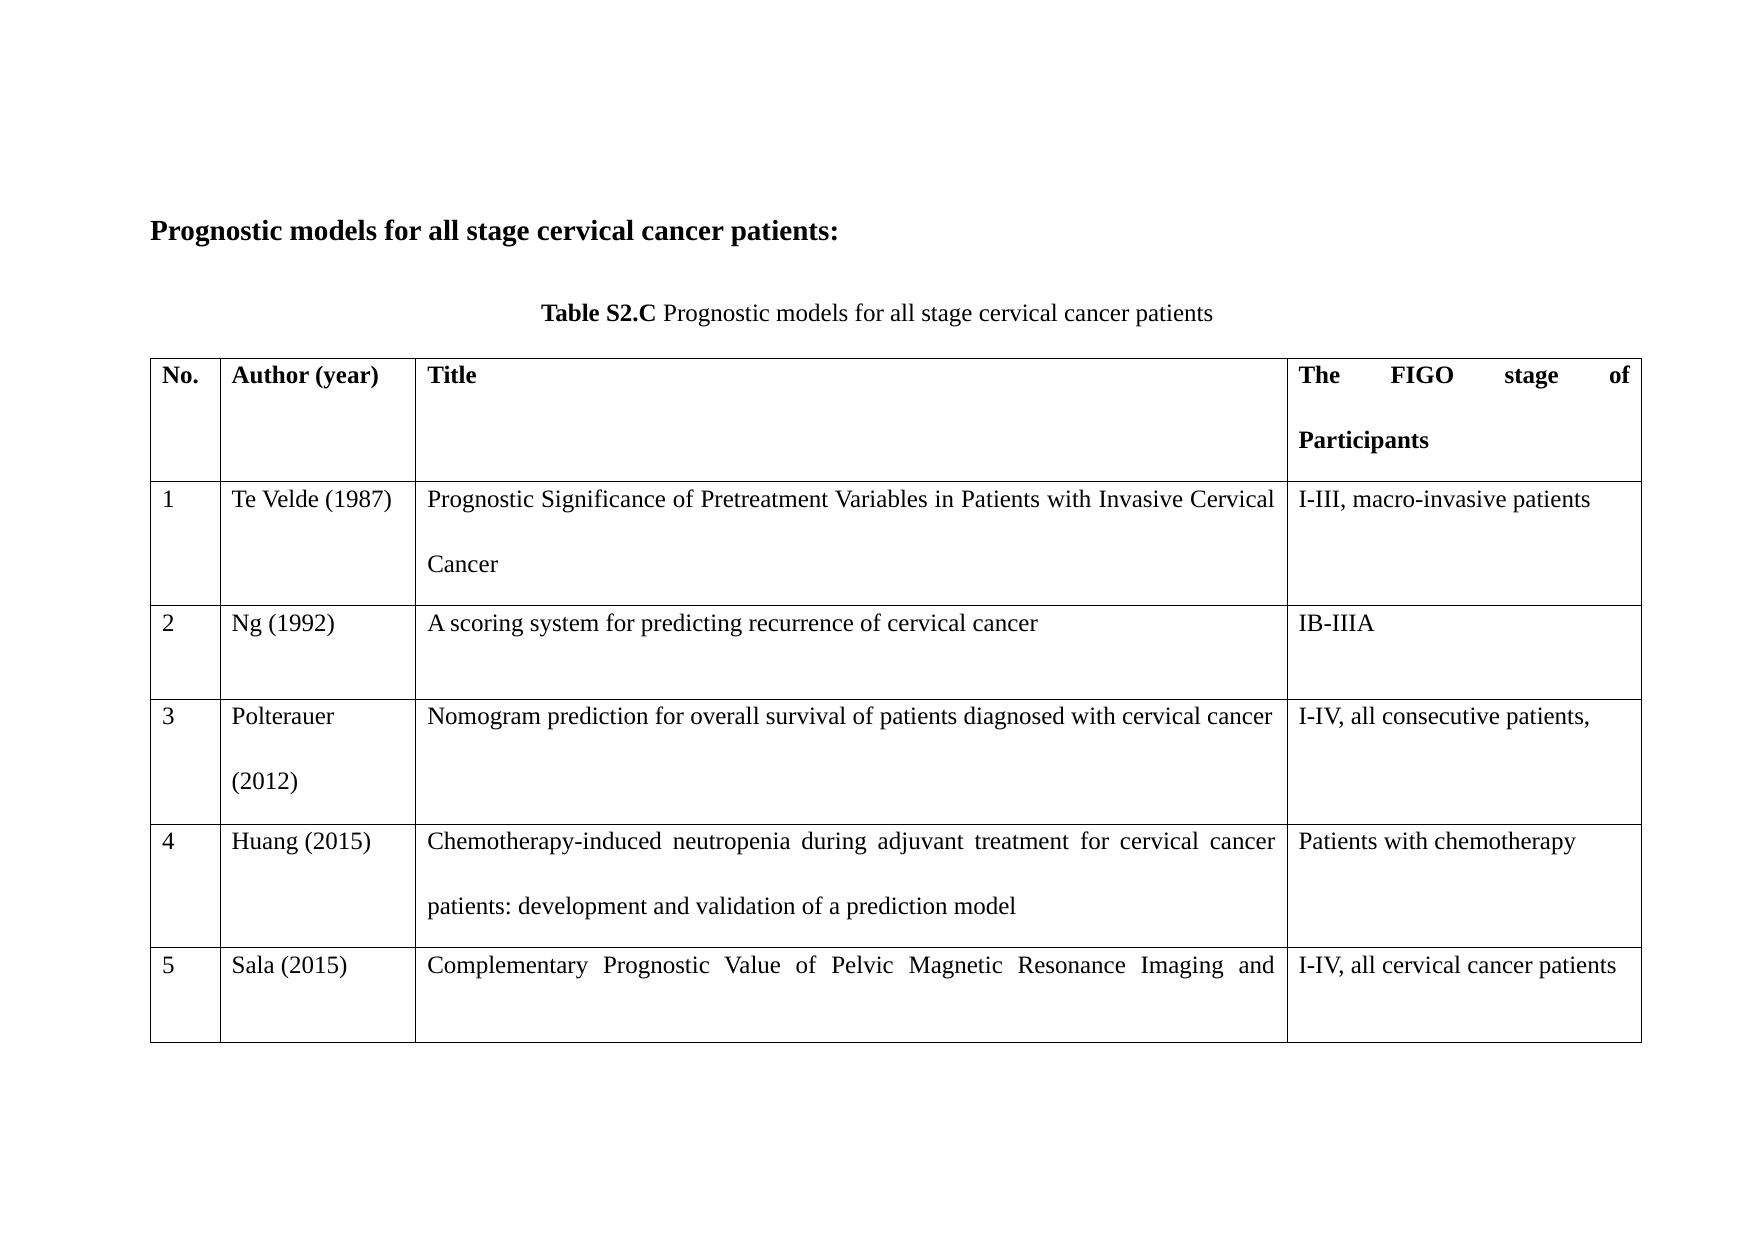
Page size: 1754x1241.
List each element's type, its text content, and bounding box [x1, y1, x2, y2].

table_cell Ng (1992) [221, 606, 415, 698]
table_cell Prognostic Significance of Pretreatment Variables in Patients with Invasive Cervical Cancer [416, 482, 1287, 605]
table_cell Huang (2015) [221, 825, 415, 947]
table_header The FIGO stage of Participants [1288, 359, 1641, 481]
table_cell 4 [151, 825, 220, 947]
text Prognostic models for all stage cervical cancer patients: [150, 198, 1604, 263]
table_cell Patients with chemotherapy [1288, 825, 1641, 947]
table_cell 5 [151, 948, 220, 1042]
table_cell 2 [151, 606, 220, 698]
table_cell IB-IIIA [1288, 606, 1641, 698]
table_header Title [416, 359, 1287, 481]
table_cell I-III, macro-invasive patients [1288, 482, 1641, 605]
text Table S2.C Prognostic models for all stage cervical cancer patients [150, 296, 1604, 329]
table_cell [416, 948, 1287, 1042]
table_cell I-IV, all consecutive patients, [1288, 700, 1641, 823]
table_cell Sala (2015) [221, 948, 415, 1042]
table_cell 1 [151, 482, 220, 605]
table_cell Polterauer (2012) [221, 700, 415, 823]
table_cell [1288, 948, 1641, 1042]
table_cell Chemotherapy-induced neutropenia during adjuvant treatment for cervical cancer patients: development and validation of a prediction model [416, 825, 1287, 947]
table_header No. [151, 359, 220, 481]
table_header Author (year) [221, 359, 415, 481]
table_cell Nomogram prediction for overall survival of patients diagnosed with cervical cancer [416, 700, 1287, 823]
table_cell 3 [151, 700, 220, 823]
table_cell Te Velde (1987) [221, 482, 415, 605]
table_cell A scoring system for predicting recurrence of cervical cancer [416, 606, 1287, 698]
